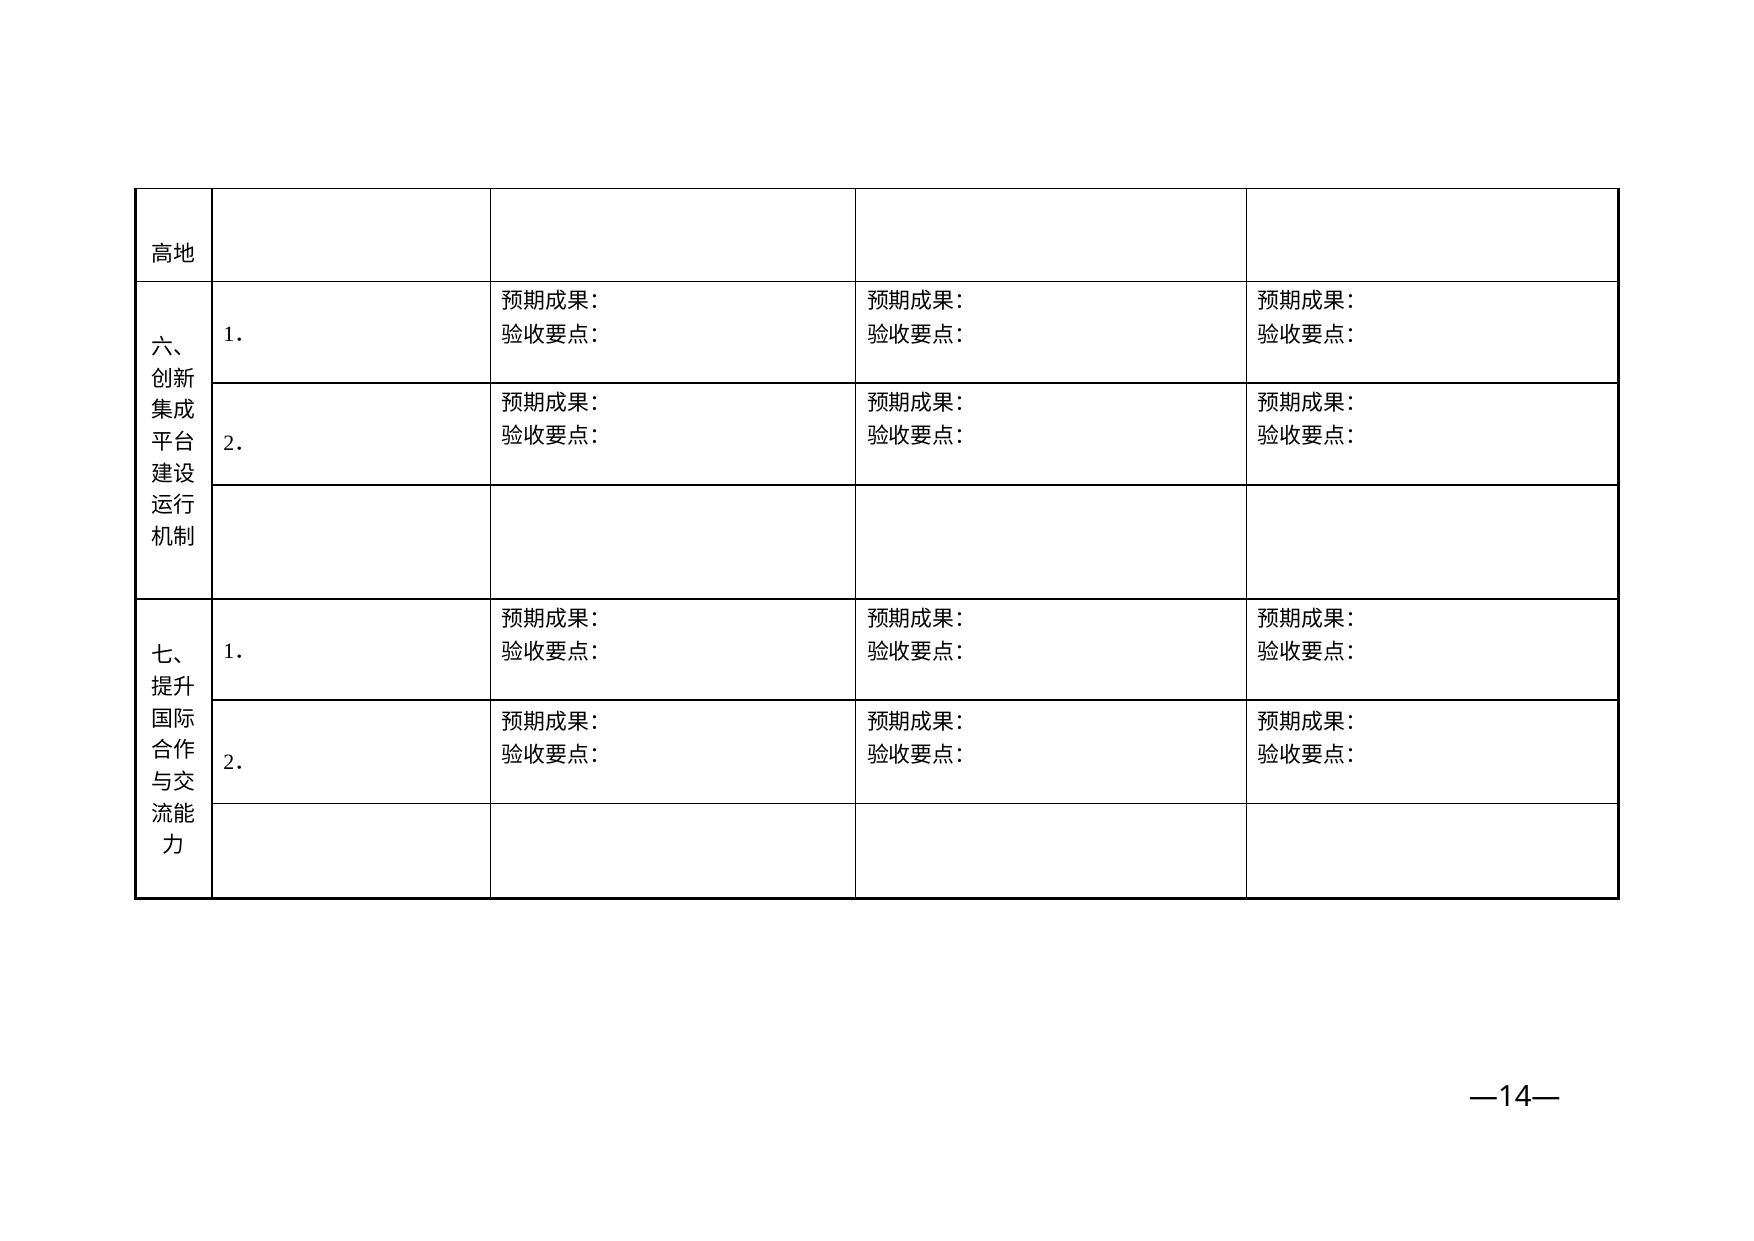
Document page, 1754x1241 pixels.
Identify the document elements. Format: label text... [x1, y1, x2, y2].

table_cell [1247, 804, 1617, 897]
table_cell [213, 189, 490, 281]
table_cell 六、创新集成平台建设运行机制 [137, 282, 211, 598]
table_cell 1． [213, 282, 490, 382]
table_cell 预期成果： 验收要点： [856, 282, 1246, 382]
table_cell [491, 189, 855, 281]
table_cell 预期成果： 验收要点： [1247, 384, 1617, 484]
table_cell 预期成果： 验收要点： [856, 701, 1246, 802]
table_cell [856, 189, 1246, 281]
table_cell [491, 804, 855, 897]
table_cell 预期成果： 验收要点： [1247, 282, 1617, 382]
table_cell 预期成果： 验收要点： [856, 600, 1246, 699]
table_cell [856, 486, 1246, 598]
table_cell 预期成果： 验收要点： [491, 701, 855, 802]
table_cell 预期成果： 验收要点： [1247, 600, 1617, 699]
table_cell 预期成果： 验收要点： [491, 600, 855, 699]
table_cell 2． [213, 701, 490, 802]
table_cell [213, 804, 490, 897]
table_cell 预期成果： 验收要点： [491, 384, 855, 484]
table_cell [1247, 486, 1617, 598]
table_cell 预期成果： 验收要点： [491, 282, 855, 382]
table_cell 1． [213, 600, 490, 699]
table_cell 2． [213, 384, 490, 484]
table_cell 预期成果： 验收要点： [1247, 701, 1617, 802]
table_cell 预期成果： 验收要点： [856, 384, 1246, 484]
table_cell [856, 804, 1246, 897]
table_cell [491, 486, 855, 598]
table_cell [213, 486, 490, 598]
table_cell 七、提升国际合作与交流能力 [137, 600, 211, 897]
table_cell [1247, 189, 1617, 281]
